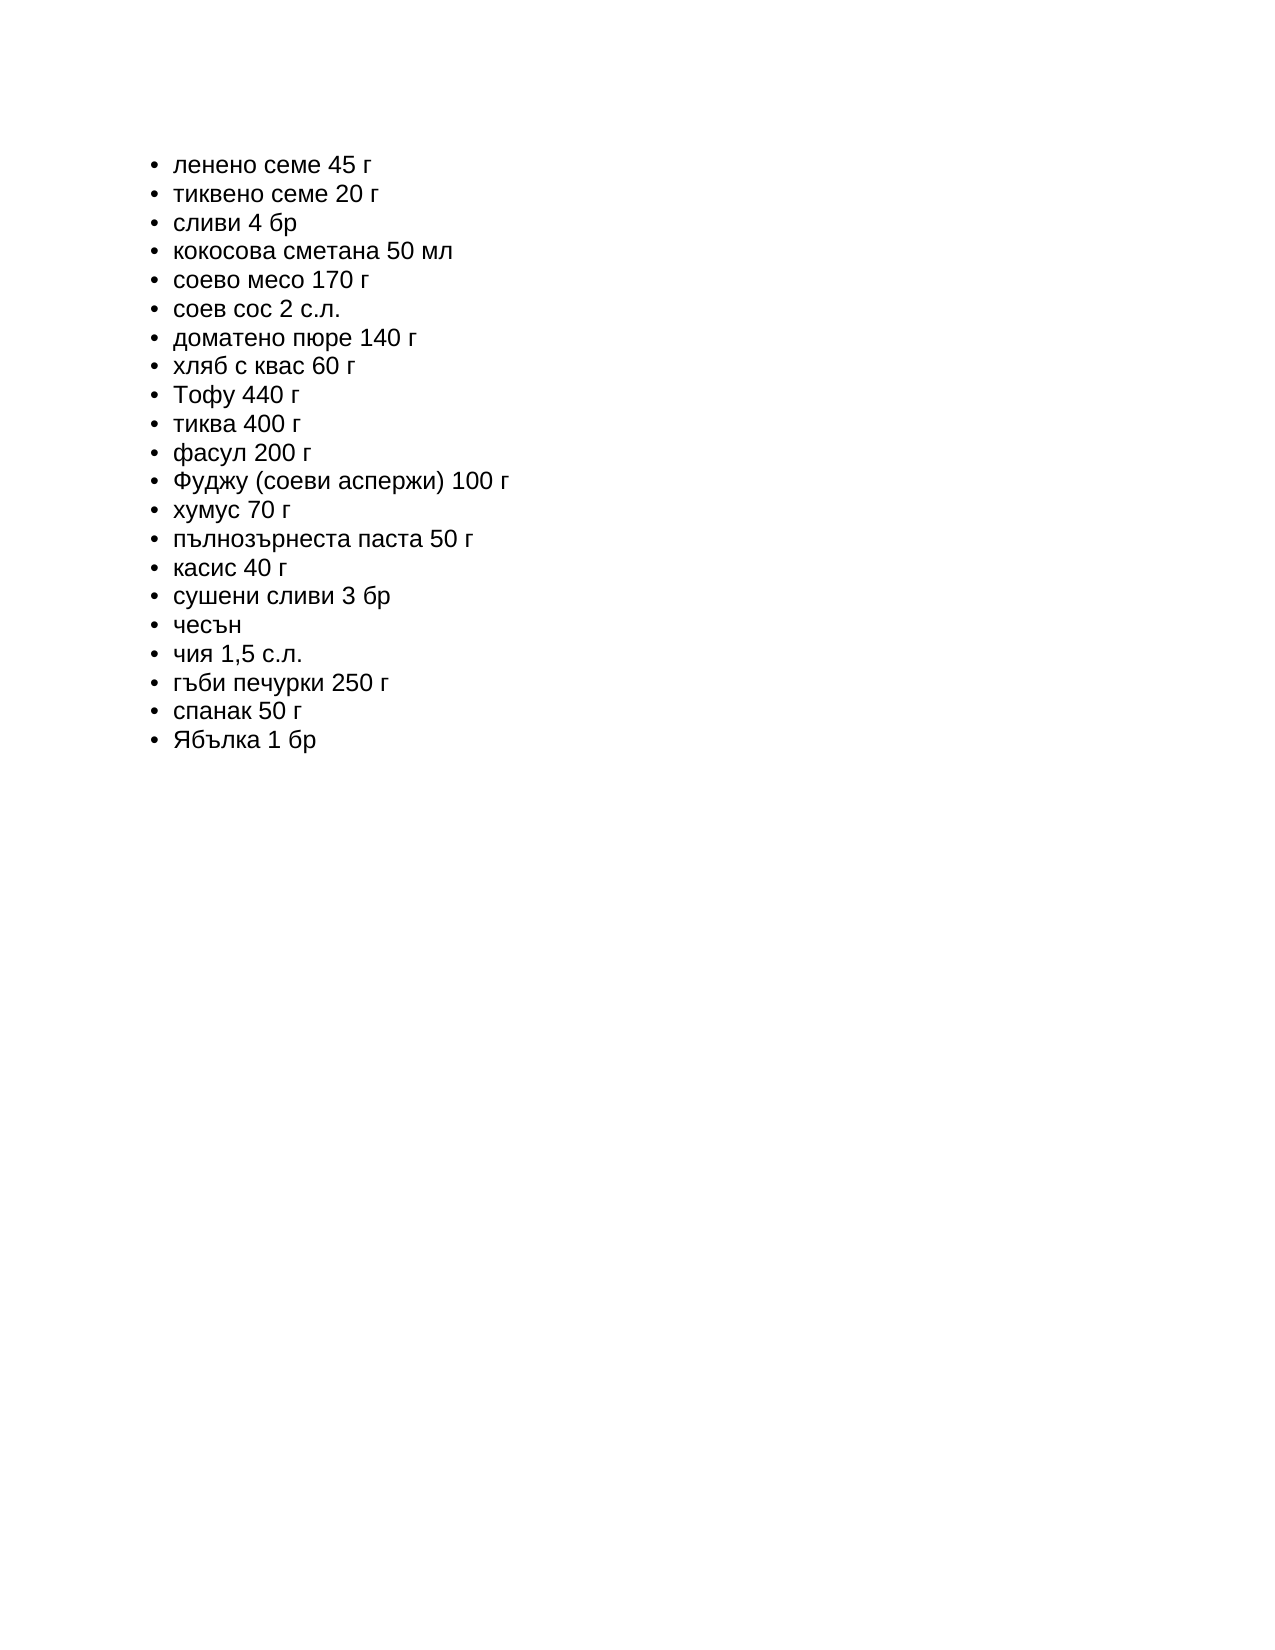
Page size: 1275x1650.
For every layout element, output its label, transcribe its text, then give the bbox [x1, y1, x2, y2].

list чесън [150, 610, 1125, 639]
list хумус 70 г [150, 495, 1125, 524]
list пълнозърнеста паста 50 г [150, 524, 1125, 552]
list Ябълка 1 бр [150, 725, 1125, 754]
list хляб с квас 60 г [150, 351, 1125, 380]
list сушени сливи 3 бр [150, 581, 1125, 610]
list сливи 4 бр [150, 207, 1125, 236]
list Фуджу (соеви аспержи) 100 г [150, 466, 1125, 495]
list гъби печурки 250 г [150, 667, 1125, 696]
list тиква 400 г [150, 409, 1125, 437]
list чия 1,5 с.л. [150, 639, 1125, 667]
list касис 40 г [150, 552, 1125, 581]
list тиквено семе 20 г [150, 179, 1125, 207]
list кокосова сметана 50 мл [150, 236, 1125, 265]
list фасул 200 г [150, 437, 1125, 466]
list соево месо 170 г [150, 265, 1125, 294]
list соев сос 2 с.л. [150, 294, 1125, 322]
list Тофу 440 г [150, 380, 1125, 409]
list ленено семе 45 г [150, 150, 1125, 179]
list доматено пюре 140 г [150, 322, 1125, 351]
list спанак 50 г [150, 696, 1125, 725]
